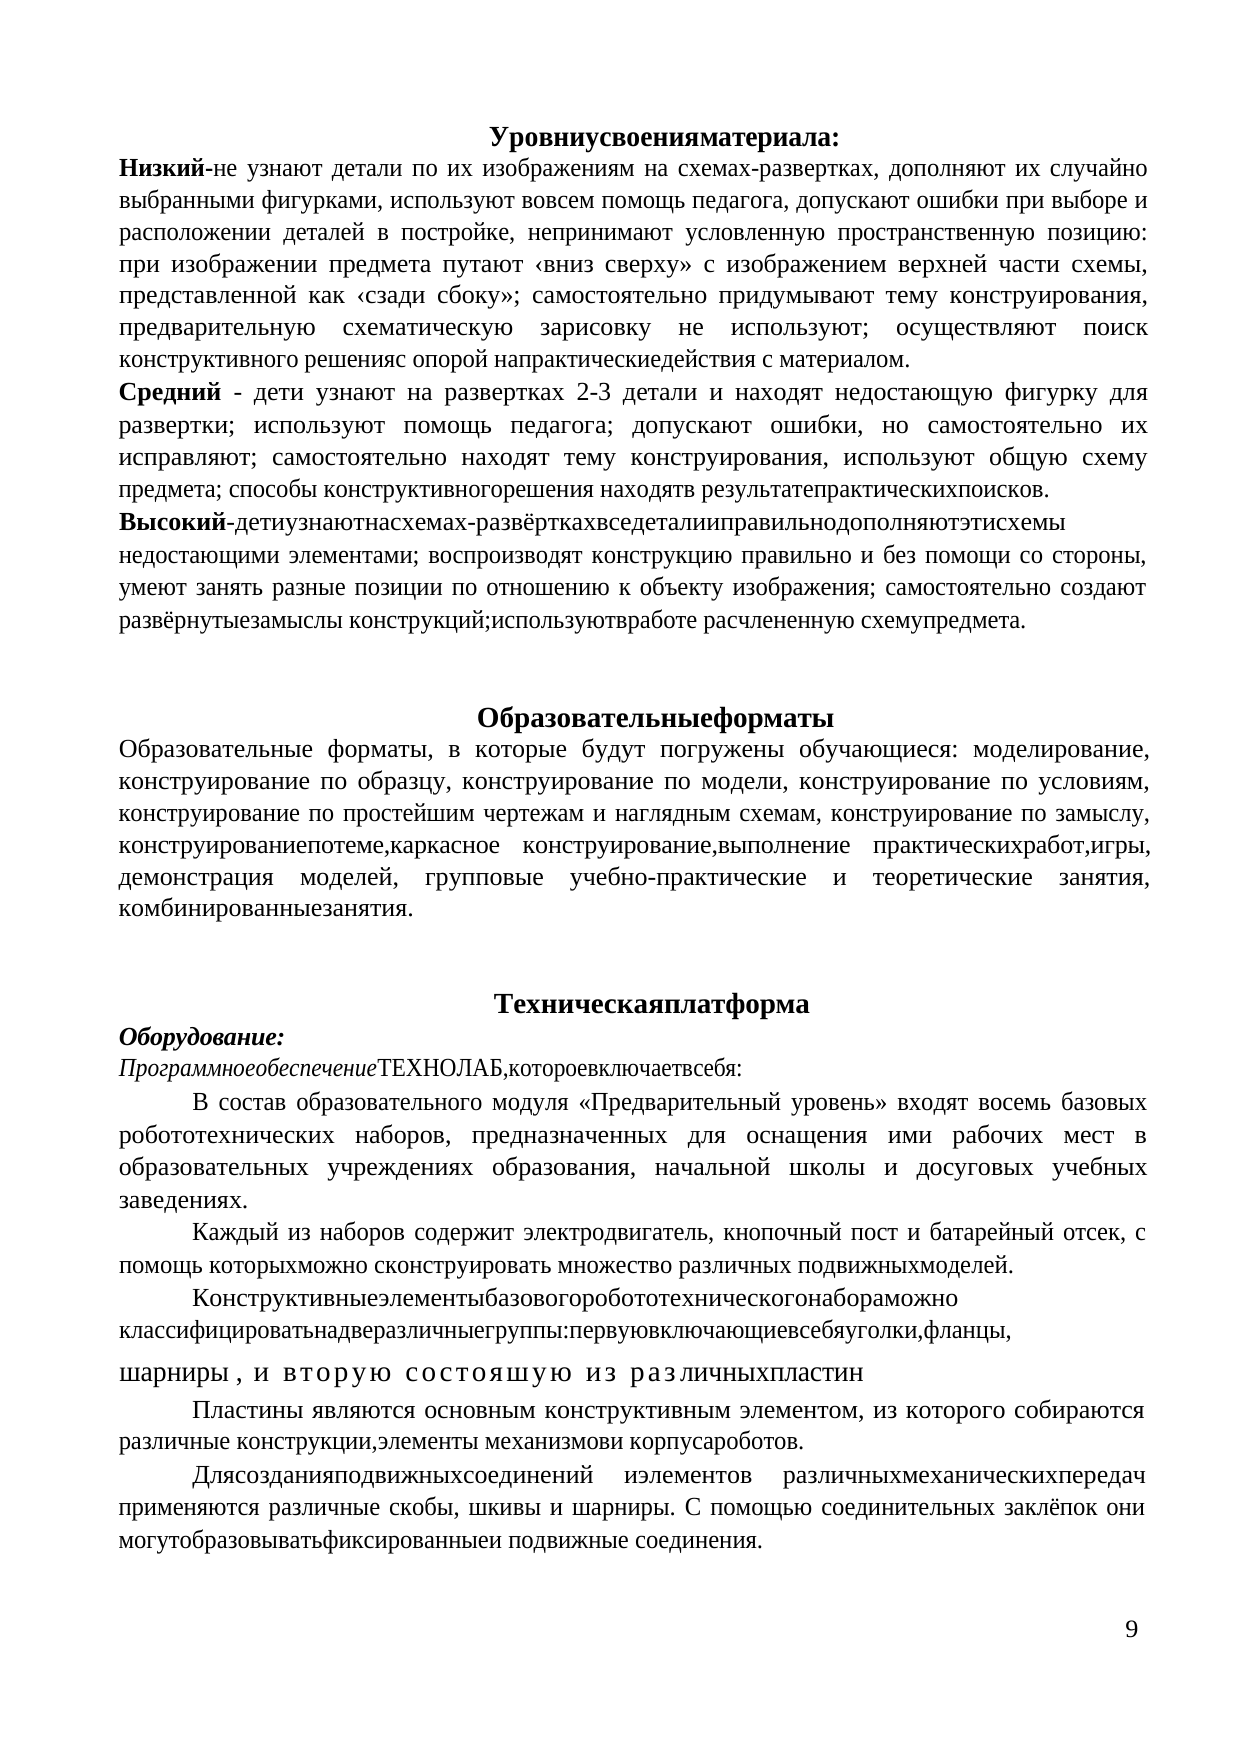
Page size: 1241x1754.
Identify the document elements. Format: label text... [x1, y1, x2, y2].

subtitle Оборудование: [118, 1021, 1192, 1051]
text Высокий-детиузнаютнасхемах-развёрткахвседеталииправильнодополняютэтисхемы недостающими элементами; воспроизводят конструкцию правильно и без помощи со стороны, умеют занять разные позиции по отношению к объекту изображения; самостоятельно создают развёрнутыезамыслы конструкций;используютвработе расчлененную схемупредмета. [118, 506, 1148, 634]
text Техническаяплатформа [494, 986, 1192, 1019]
text шарниры , и вторую состояшую из различныхпластин [119, 1354, 1192, 1387]
text ПрограммноеобеспечениеТЕХНОЛАБ,котороевключаетвсебя: [119, 1052, 1192, 1082]
subtitle Уровниусвоенияматериала: [489, 123, 1192, 152]
text Каждый из наборов содержит электродвигатель, кнопочный пост и батарейный отсек, с помощь которыхможно сконструировать множество различных подвижныхмоделей. [119, 1216, 1147, 1279]
text Средний - дети узнают на развертках 2-3 детали и находят недостающую фигурку для развертки; используют помощь педагога; допускают ошибки, но самостоятельно их исправляют; самостоятельно находят тему конструирования, используют общую схему предмета; способы конструктивногорешения находятв результатепрактическихпоисков. [118, 376, 1149, 503]
text Образовательныеформаты [477, 704, 1192, 733]
text Конструктивныеэлементыбазовогоробототехническогонабораможно классифицироватьнадверазличныегруппы:первуювключающиевсебяуголки,фланцы, [119, 1282, 1150, 1344]
text Низкий-не узнают детали по их изображениям на схемах-развертках, дополняют их случайно выбранными фигурками, используют вовсем помощь педагога, допускают ошибки при выборе и расположении деталей в постройке, непринимают условленную пространственную позицию: при изображении предмета путают ‹вниз сверху» с изображением верхней части схемы, представленной как ‹сзади сбоку»; самостоятельно придумывают тему конструирования, предварительную схематическую зарисовку не используют; осуществляют поиск конструктивного решенияс опорой напрактическиедействия с материалом. [119, 152, 1149, 373]
text Пластины являются основным конструктивным элементом, из которого собираются различные конструкции,элементы механизмови корпусароботов. [118, 1394, 1146, 1455]
text Длясозданияподвижныхсоединений иэлементов различныхмеханическихпередач применяются различные скобы, шкивы и шарниры. С помощью соединительных заклёпок они могутобразовыватьфиксированныеи подвижные соединения. [118, 1459, 1147, 1554]
text В состав образовательного модуля «Предварительный уровень» входят восемь базовых робототехнических наборов, предназначенных для оснащения ими рабочих мест в образовательных учреждениях образования, начальной школы и досуговых учебных заведениях. [118, 1086, 1149, 1214]
text Образовательные форматы, в которые будут погружены обучающиеся: моделирование, конструирование по образцу, конструирование по модели, конструирование по условиям, конструирование по простейшим чертежам и наглядным схемам, конструирование по замыслу, конструированиепотеме,каркасное конструирование,выполнение практическихработ,игры, демонстрация моделей, групповые учебно-практические и теоретические занятия, комбинированныезанятия. [118, 733, 1151, 922]
